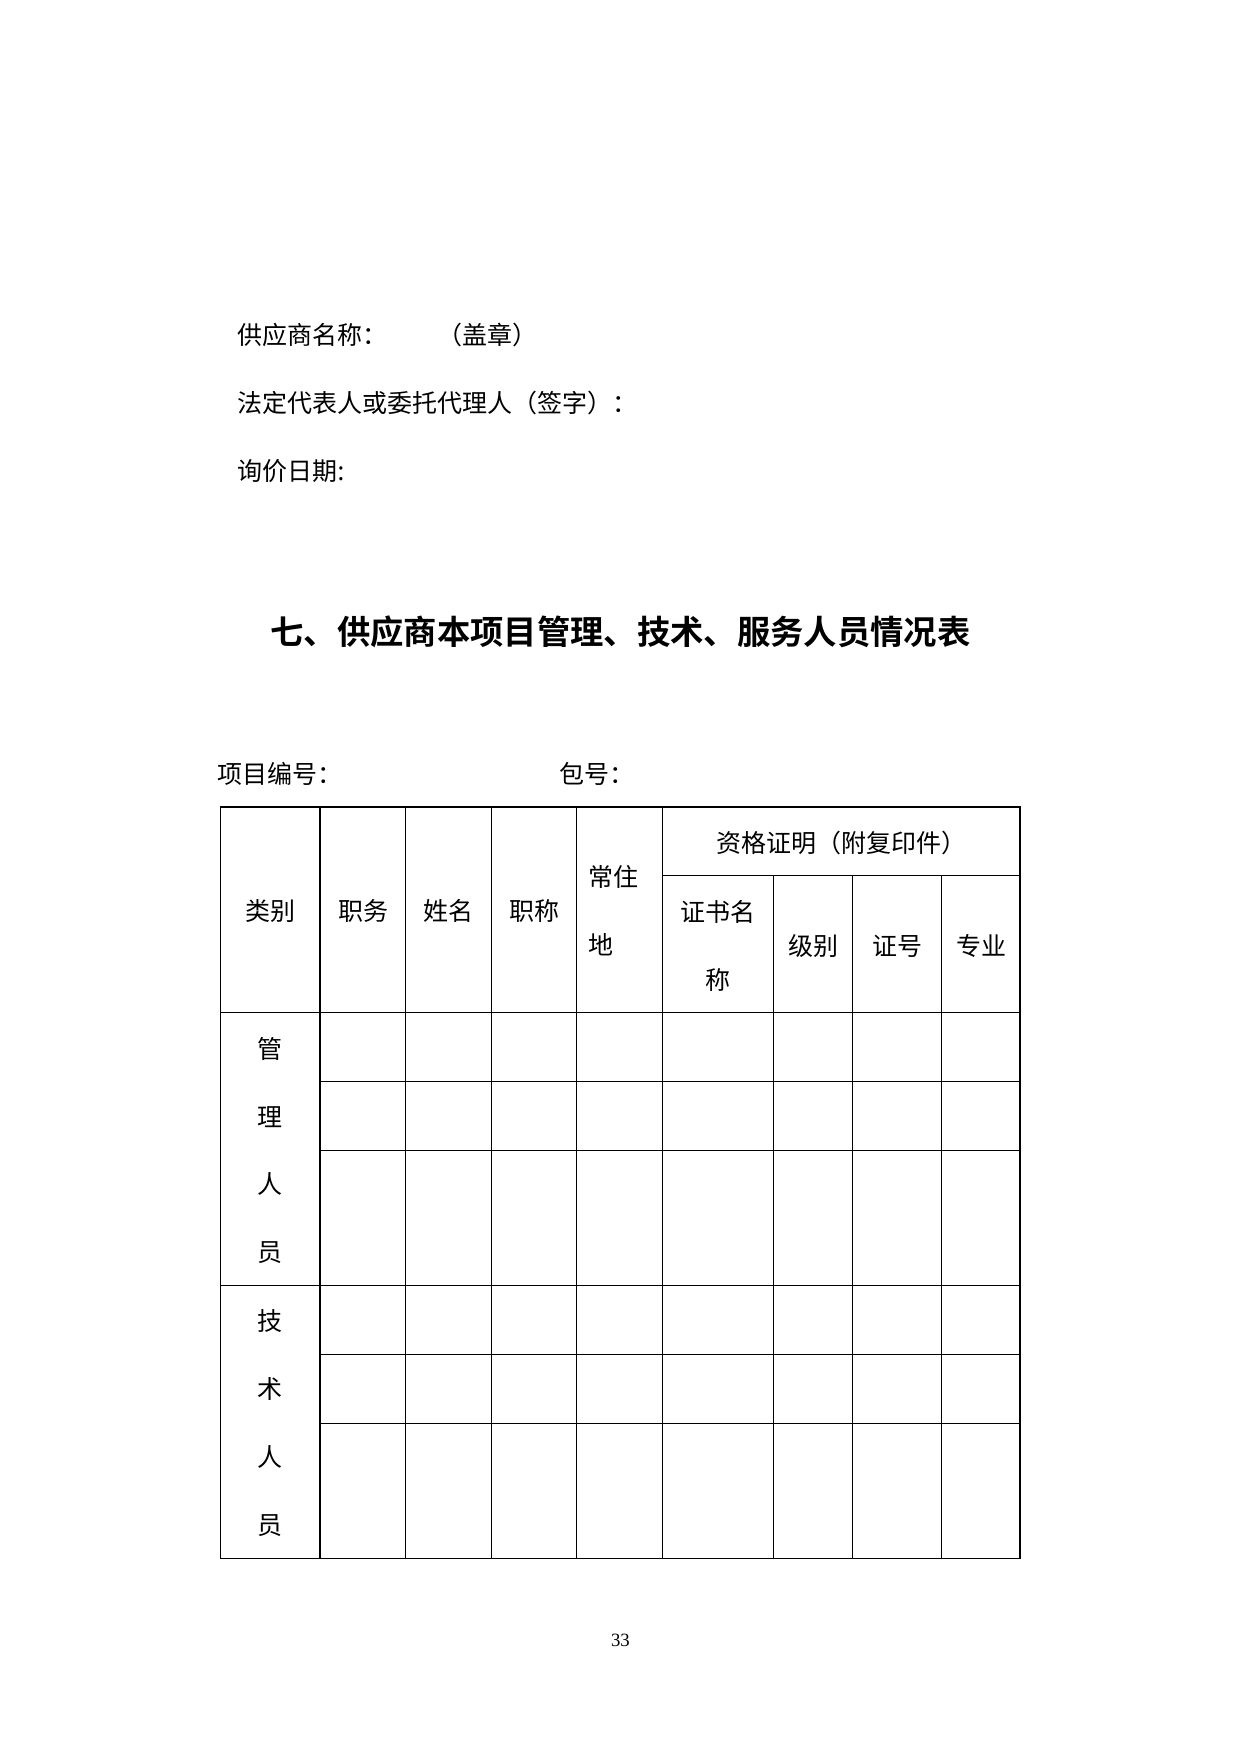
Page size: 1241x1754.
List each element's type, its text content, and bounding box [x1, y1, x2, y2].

table_cell [406, 1286, 491, 1354]
table_cell [406, 1013, 491, 1081]
table_cell [853, 1082, 941, 1150]
table_cell [853, 1286, 941, 1354]
table_cell [853, 1355, 941, 1423]
table_cell [321, 1355, 405, 1423]
table_cell [774, 1424, 852, 1558]
table_cell [663, 1355, 773, 1423]
table_cell [942, 1151, 1019, 1285]
table_cell [577, 1355, 662, 1423]
table_cell [492, 1013, 576, 1081]
table_cell [577, 1082, 662, 1150]
table_header 常住地 [577, 808, 662, 1012]
text 询价日期: [187, 436, 1053, 503]
table_cell [663, 1424, 773, 1558]
table_cell 技 术 人 员 [221, 1286, 319, 1558]
table_header 姓名 [406, 808, 491, 1012]
table_cell [853, 1151, 941, 1285]
table_cell [942, 1355, 1019, 1423]
table_cell 证书名称 [663, 876, 773, 1012]
table_cell [321, 1286, 405, 1354]
text 法定代表人或委托代理人（签字）： [187, 368, 1053, 436]
table_cell 级别 [774, 876, 852, 1012]
table_cell [492, 1424, 576, 1558]
table_cell [492, 1286, 576, 1354]
table_cell [663, 1013, 773, 1081]
table_cell [774, 1013, 852, 1081]
table_cell [406, 1355, 491, 1423]
table_cell [942, 1013, 1019, 1081]
table_cell [321, 1424, 405, 1558]
table_cell [663, 1286, 773, 1354]
table_cell [406, 1151, 491, 1285]
table_cell [406, 1424, 491, 1558]
table_cell [853, 1424, 941, 1558]
table_cell [663, 1151, 773, 1285]
title 七、供应商本项目管理、技术、服务人员情况表 [187, 596, 1053, 664]
table_header 资格证明（附复印件） [663, 808, 1019, 875]
table_cell [774, 1355, 852, 1423]
table_cell [853, 1013, 941, 1081]
table_cell 证号 [853, 876, 941, 1012]
table_cell 专业 [942, 876, 1019, 1012]
table_header 类别 [221, 808, 319, 1012]
table_cell [577, 1151, 662, 1285]
table_cell [663, 1082, 773, 1150]
table_cell [577, 1286, 662, 1354]
table_cell [321, 1151, 405, 1285]
table_cell [577, 1424, 662, 1558]
table_cell [492, 1082, 576, 1150]
table_cell [577, 1013, 662, 1081]
table_header 职称 [492, 808, 576, 1012]
table_cell [942, 1424, 1019, 1558]
table_cell [774, 1082, 852, 1150]
table_cell [492, 1151, 576, 1285]
table_cell [942, 1286, 1019, 1354]
text 供应商名称： （盖章） [187, 300, 1053, 368]
table_cell [942, 1082, 1019, 1150]
table_cell [774, 1151, 852, 1285]
table_cell [406, 1082, 491, 1150]
table_cell [321, 1082, 405, 1150]
table_cell 管 理 人 员 [221, 1013, 319, 1285]
table_cell [492, 1355, 576, 1423]
table_cell [321, 1013, 405, 1081]
table_cell [774, 1286, 852, 1354]
text 项目编号： 包号： [187, 738, 1053, 806]
table_header 职务 [321, 808, 405, 1012]
